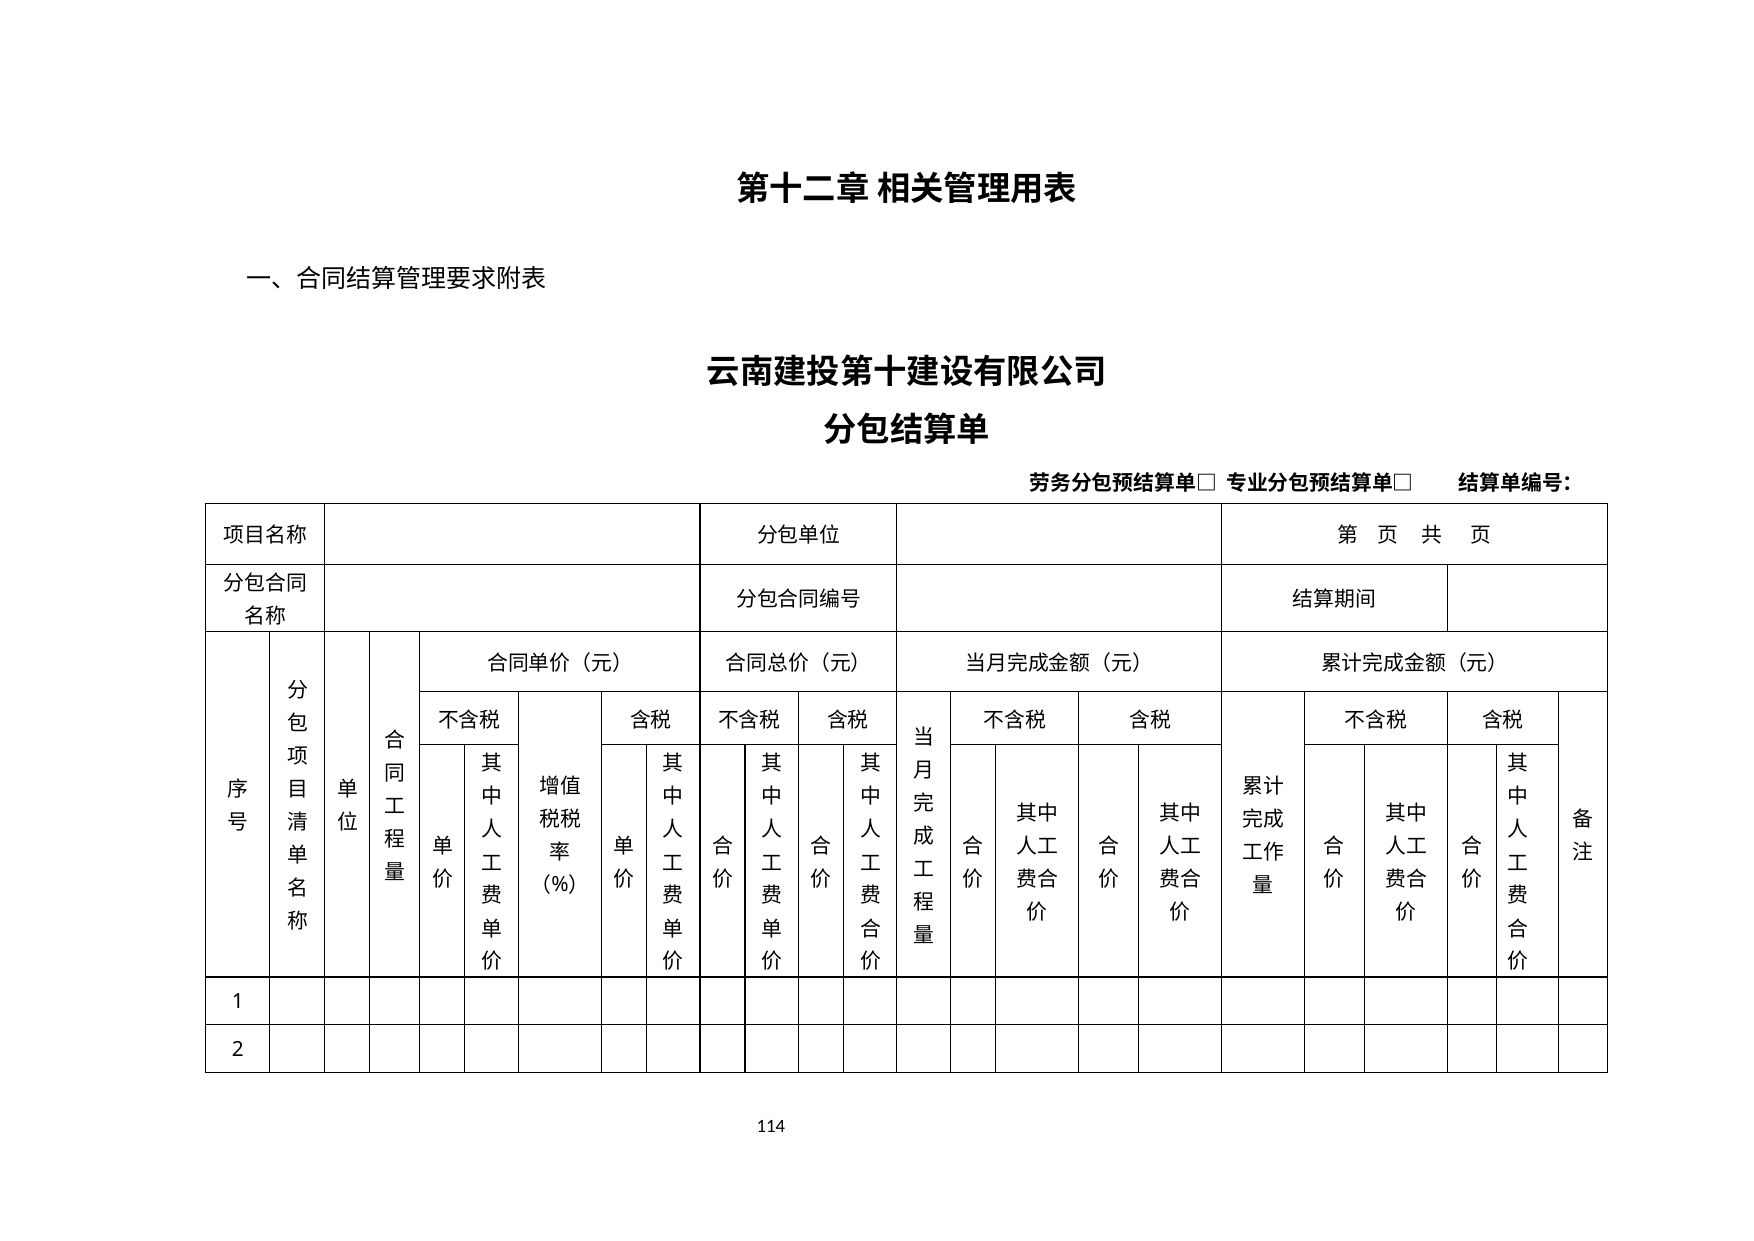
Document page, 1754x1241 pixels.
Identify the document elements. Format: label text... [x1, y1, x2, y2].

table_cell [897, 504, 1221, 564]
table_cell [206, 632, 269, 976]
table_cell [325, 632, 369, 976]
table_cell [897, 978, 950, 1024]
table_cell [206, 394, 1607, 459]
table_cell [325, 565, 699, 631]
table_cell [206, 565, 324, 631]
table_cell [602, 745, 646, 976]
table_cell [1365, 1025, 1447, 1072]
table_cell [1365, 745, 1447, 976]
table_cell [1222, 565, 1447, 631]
list 一、合同结算管理要求附表 [246, 243, 1567, 309]
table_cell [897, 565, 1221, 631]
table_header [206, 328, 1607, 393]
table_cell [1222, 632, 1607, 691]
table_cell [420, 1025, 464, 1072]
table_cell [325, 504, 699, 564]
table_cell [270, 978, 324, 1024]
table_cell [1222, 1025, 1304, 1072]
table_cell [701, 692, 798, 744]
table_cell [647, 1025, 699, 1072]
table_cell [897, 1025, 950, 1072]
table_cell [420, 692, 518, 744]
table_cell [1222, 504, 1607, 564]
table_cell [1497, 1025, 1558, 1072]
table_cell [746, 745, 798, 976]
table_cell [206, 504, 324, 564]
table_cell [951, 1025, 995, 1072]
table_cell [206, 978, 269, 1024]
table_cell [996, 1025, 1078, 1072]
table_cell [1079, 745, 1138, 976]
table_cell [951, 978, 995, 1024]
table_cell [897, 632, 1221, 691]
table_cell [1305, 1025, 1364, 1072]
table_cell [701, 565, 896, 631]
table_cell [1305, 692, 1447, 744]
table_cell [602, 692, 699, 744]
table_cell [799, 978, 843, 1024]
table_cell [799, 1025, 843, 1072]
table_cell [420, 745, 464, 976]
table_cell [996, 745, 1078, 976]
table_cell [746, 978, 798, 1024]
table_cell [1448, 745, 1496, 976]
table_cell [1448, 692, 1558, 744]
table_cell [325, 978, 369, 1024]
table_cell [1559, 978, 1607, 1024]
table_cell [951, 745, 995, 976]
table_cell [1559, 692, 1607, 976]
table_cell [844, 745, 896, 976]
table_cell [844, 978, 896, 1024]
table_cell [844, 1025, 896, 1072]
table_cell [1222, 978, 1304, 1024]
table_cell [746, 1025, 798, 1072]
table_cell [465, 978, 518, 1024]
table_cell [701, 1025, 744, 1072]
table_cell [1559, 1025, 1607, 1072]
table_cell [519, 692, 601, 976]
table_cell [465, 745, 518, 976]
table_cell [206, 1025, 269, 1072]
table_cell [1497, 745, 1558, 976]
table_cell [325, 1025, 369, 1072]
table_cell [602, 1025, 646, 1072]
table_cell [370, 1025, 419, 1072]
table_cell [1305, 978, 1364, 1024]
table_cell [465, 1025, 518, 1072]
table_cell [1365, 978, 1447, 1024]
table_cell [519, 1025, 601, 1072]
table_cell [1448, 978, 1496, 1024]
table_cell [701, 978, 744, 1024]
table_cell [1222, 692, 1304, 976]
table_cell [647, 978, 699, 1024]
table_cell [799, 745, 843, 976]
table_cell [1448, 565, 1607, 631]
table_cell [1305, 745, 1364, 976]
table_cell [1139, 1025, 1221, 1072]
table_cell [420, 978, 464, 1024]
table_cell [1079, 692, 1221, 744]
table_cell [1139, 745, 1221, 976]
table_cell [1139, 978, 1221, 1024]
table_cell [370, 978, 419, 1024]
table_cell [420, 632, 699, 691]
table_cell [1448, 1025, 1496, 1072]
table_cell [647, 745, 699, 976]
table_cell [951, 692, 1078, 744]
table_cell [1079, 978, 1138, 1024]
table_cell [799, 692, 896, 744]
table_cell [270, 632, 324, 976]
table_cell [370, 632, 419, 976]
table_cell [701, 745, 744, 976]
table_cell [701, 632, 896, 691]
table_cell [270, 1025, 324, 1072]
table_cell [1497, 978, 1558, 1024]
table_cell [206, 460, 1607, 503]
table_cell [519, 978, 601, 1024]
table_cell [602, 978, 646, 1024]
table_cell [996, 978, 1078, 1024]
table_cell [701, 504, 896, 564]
subtitle 第十二章 相关管理用表 [246, 153, 1567, 219]
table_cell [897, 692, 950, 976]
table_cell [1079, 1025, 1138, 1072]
